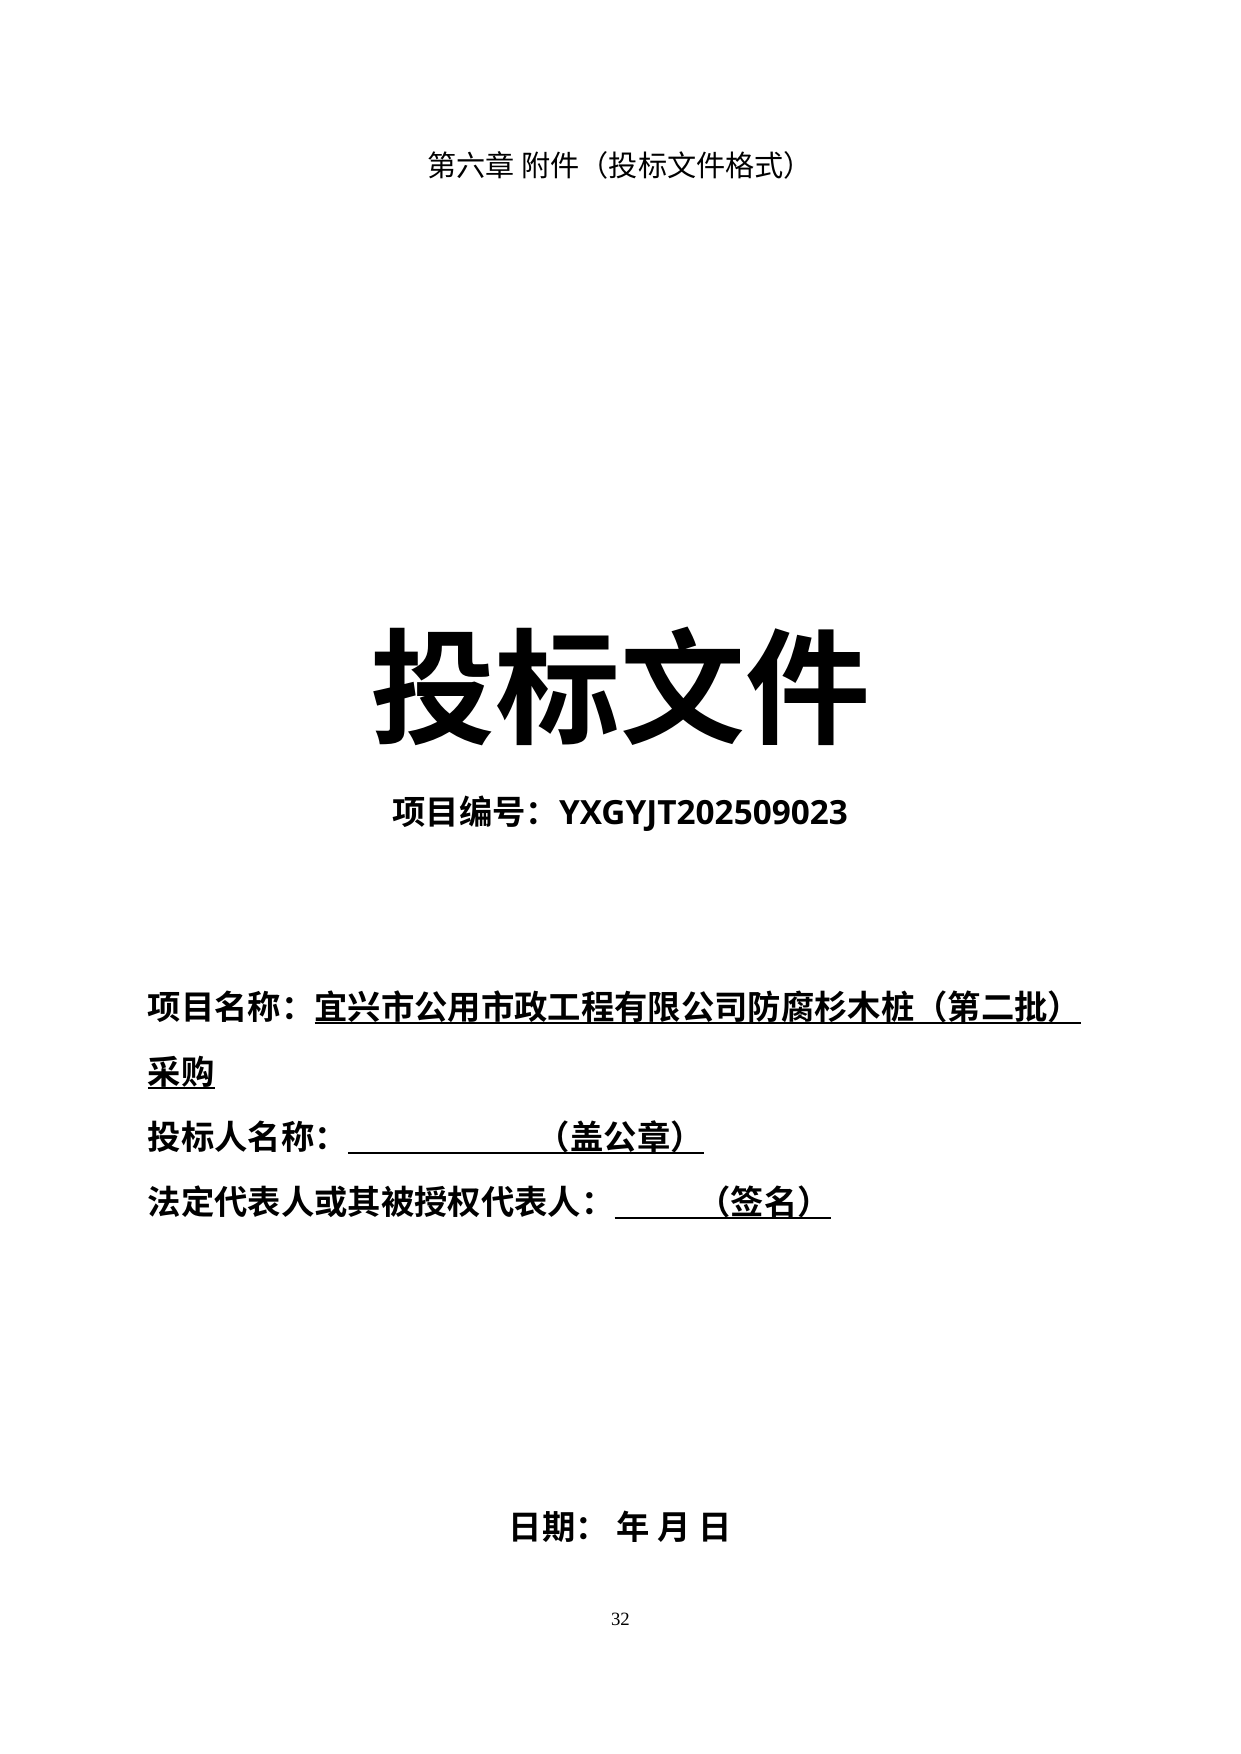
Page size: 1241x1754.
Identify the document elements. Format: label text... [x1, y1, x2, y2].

text 投标文件 [148, 582, 1092, 777]
text 法定代表人或其被授权代表人： （签名） [148, 1167, 1092, 1232]
text 投标人名称： （盖公章） [148, 1102, 1092, 1167]
text 项目名称：宜兴市公用市政工程有限公司防腐杉木桩（第二批）采购 [148, 972, 1092, 1102]
text 第六章 附件（投标文件格式） [148, 132, 1092, 197]
text 日期： 年 月 日 [148, 1492, 1092, 1557]
text 项目编号：YXGYJT202509023 [148, 777, 1092, 842]
